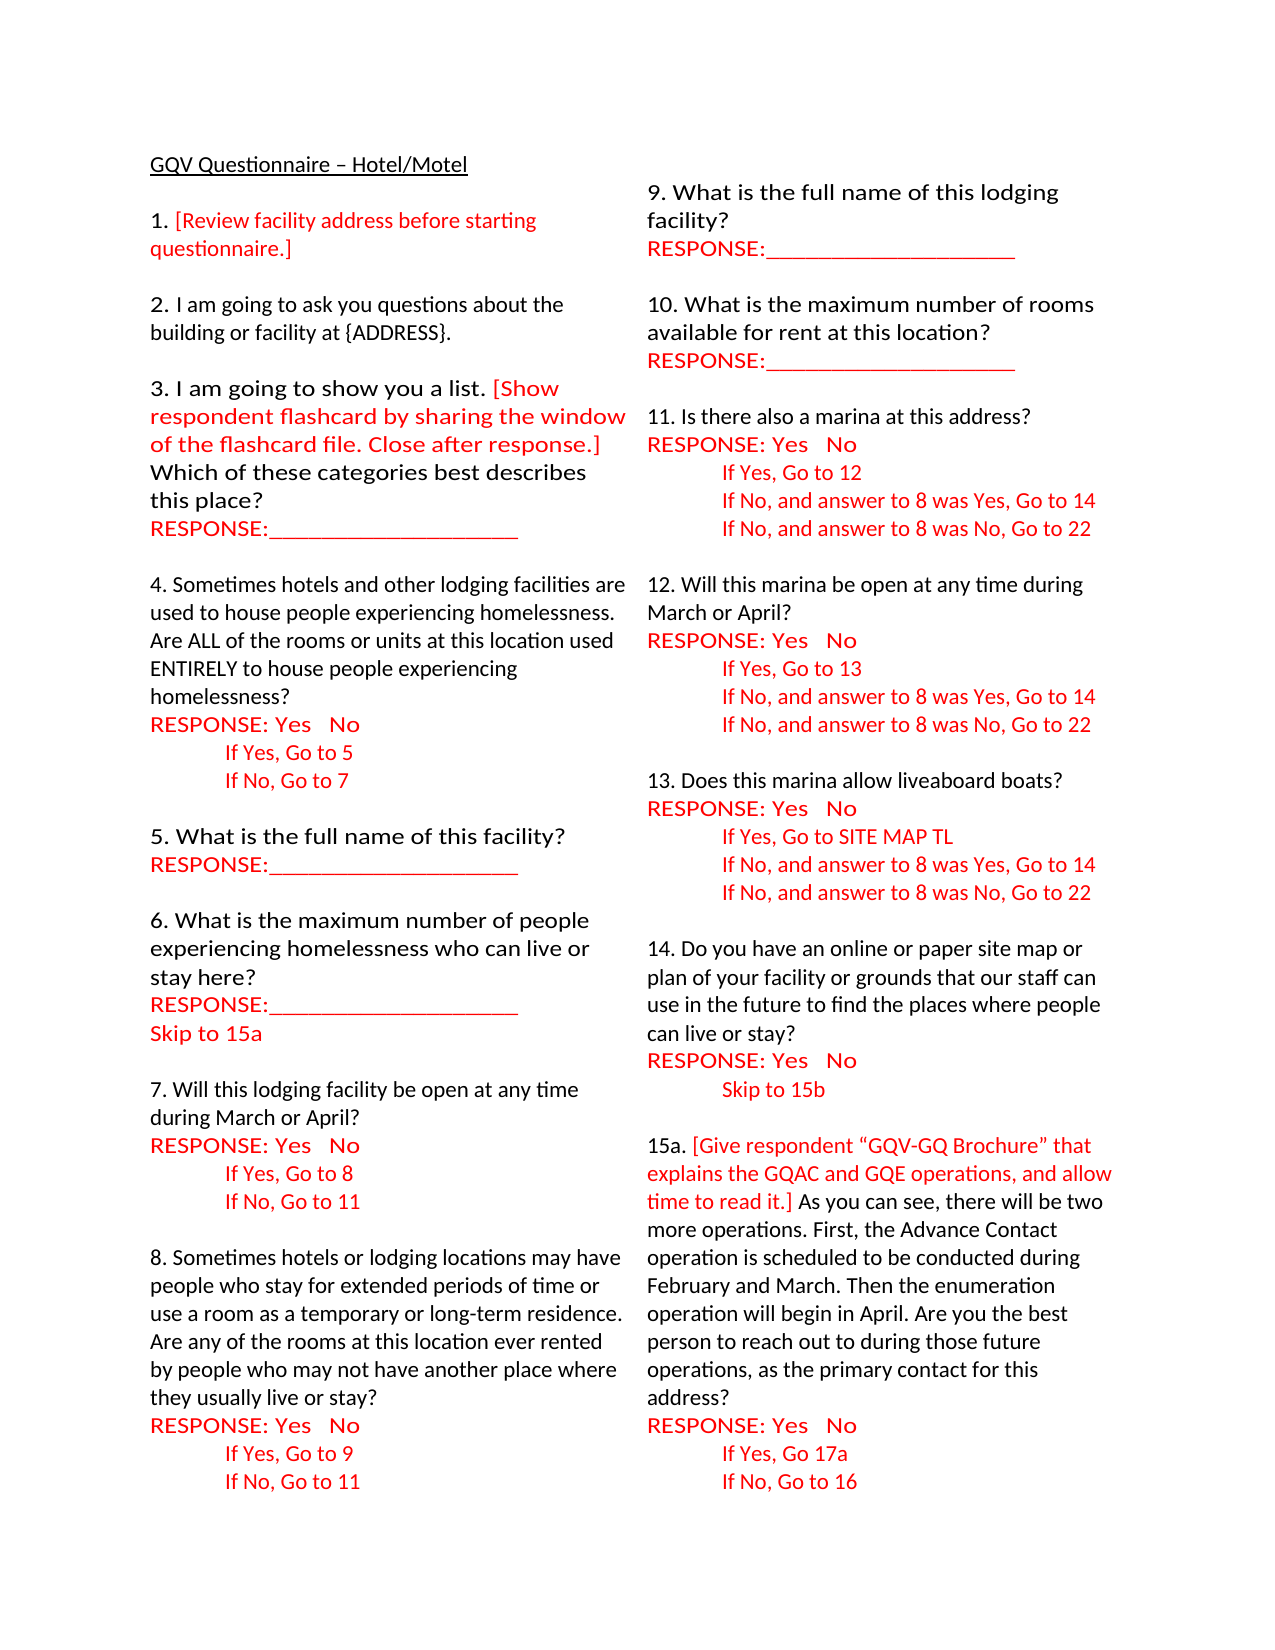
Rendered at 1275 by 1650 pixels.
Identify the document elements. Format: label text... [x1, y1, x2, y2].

text RESPONSE: Yes No [647, 794, 1125, 822]
text 5. What is the full name of this facility? [150, 822, 628, 851]
text 1. [Review facility address before starting questionnaire.] [150, 206, 628, 262]
text If No, and answer to 8 was No, Go to 22 [722, 514, 1125, 542]
text If Yes, Go to 5 [225, 738, 628, 766]
text If Yes, Go 17a [722, 1439, 1125, 1467]
text RESPONSE: Yes No [150, 1131, 628, 1159]
text If No, and answer to 8 was No, Go to 22 [722, 710, 1125, 738]
text 15a. [Give respondent “GQV-GQ Brochure” that explains the GQAC and GQE operations, and allow time to read it.] As you can see, there will be two more operations. First, the Advance Contact operation is scheduled to be conducted during February and March. Then the enumeration operation will begin in April. Are you the best person to reach out to during those future operations, as the primary contact for this address? [647, 1131, 1125, 1411]
text 6. What is the maximum number of people experiencing homelessness who can live or stay here? RESPONSE:___________________ [150, 907, 628, 1019]
text RESPONSE: Yes No [647, 1411, 1125, 1439]
text 4. Sometimes hotels and other lodging facilities are used to house people experiencing homelessness. Are ALL of the rooms or units at this location used ENTIRELY to house people experiencing homelessness? [150, 570, 628, 710]
text RESPONSE: Yes No [150, 1411, 628, 1439]
text Skip to 15b [722, 1075, 1125, 1103]
text 3. I am going to show you a list. [Show respondent flashcard by sharing the window of the flashcard file. Close after response.] Which of these categories best describes this place? [150, 374, 628, 514]
text 13. Does this marina allow liveaboard boats? [647, 766, 1125, 794]
text 9. What is the full name of this lodging facility? [647, 178, 1125, 234]
text If Yes, Go to 12 [722, 458, 1125, 486]
text RESPONSE:___________________ [647, 234, 1125, 262]
text RESPONSE:___________________ [150, 851, 628, 878]
text GQV Questionnaire – Hotel/Motel [150, 150, 628, 178]
text If No, and answer to 8 was No, Go to 22 [722, 878, 1125, 907]
text 8. Sometimes hotels or lodging locations may have people who stay for extended periods of time or use a room as a temporary or long-term residence. Are any of the rooms at this location ever rented by people who may not have another place where they usually live or stay? [150, 1243, 628, 1411]
text If No, Go to 11 [225, 1467, 628, 1495]
text If No, Go to 11 [225, 1187, 628, 1215]
text If Yes, Go to 8 [225, 1159, 628, 1187]
text 14. Do you have an online or paper site map or plan of your facility or grounds that our staff can use in the future to find the places where people can live or stay? [647, 934, 1125, 1047]
text If No, and answer to 8 was Yes, Go to 14 [722, 851, 1125, 878]
text 11. Is there also a marina at this address? RESPONSE: Yes No [647, 402, 1125, 458]
text RESPONSE:___________________ [150, 514, 628, 542]
text RESPONSE: Yes No [647, 1047, 1125, 1075]
text 10. What is the maximum number of rooms available for rent at this location? RESPONSE:___________________ [647, 290, 1125, 374]
text If Yes, Go to 13 [722, 654, 1125, 682]
text If No, and answer to 8 was Yes, Go to 14 [722, 486, 1125, 514]
text If No, and answer to 8 was Yes, Go to 14 [722, 682, 1125, 710]
text If Yes, Go to SITE MAP TL [722, 822, 1125, 851]
text If No, Go to 16 [722, 1467, 1125, 1495]
text 7. Will this lodging facility be open at any time during March or April? [150, 1075, 628, 1131]
text RESPONSE: Yes No [647, 626, 1125, 654]
text 2. I am going to ask you questions about the building or facility at {ADDRESS}. [150, 290, 628, 346]
text Skip to 15a [150, 1019, 628, 1047]
text RESPONSE: Yes No [150, 710, 628, 738]
text If No, Go to 7 [225, 766, 628, 794]
text If Yes, Go to 9 [225, 1439, 628, 1467]
text 12. Will this marina be open at any time during March or April? [647, 570, 1125, 626]
